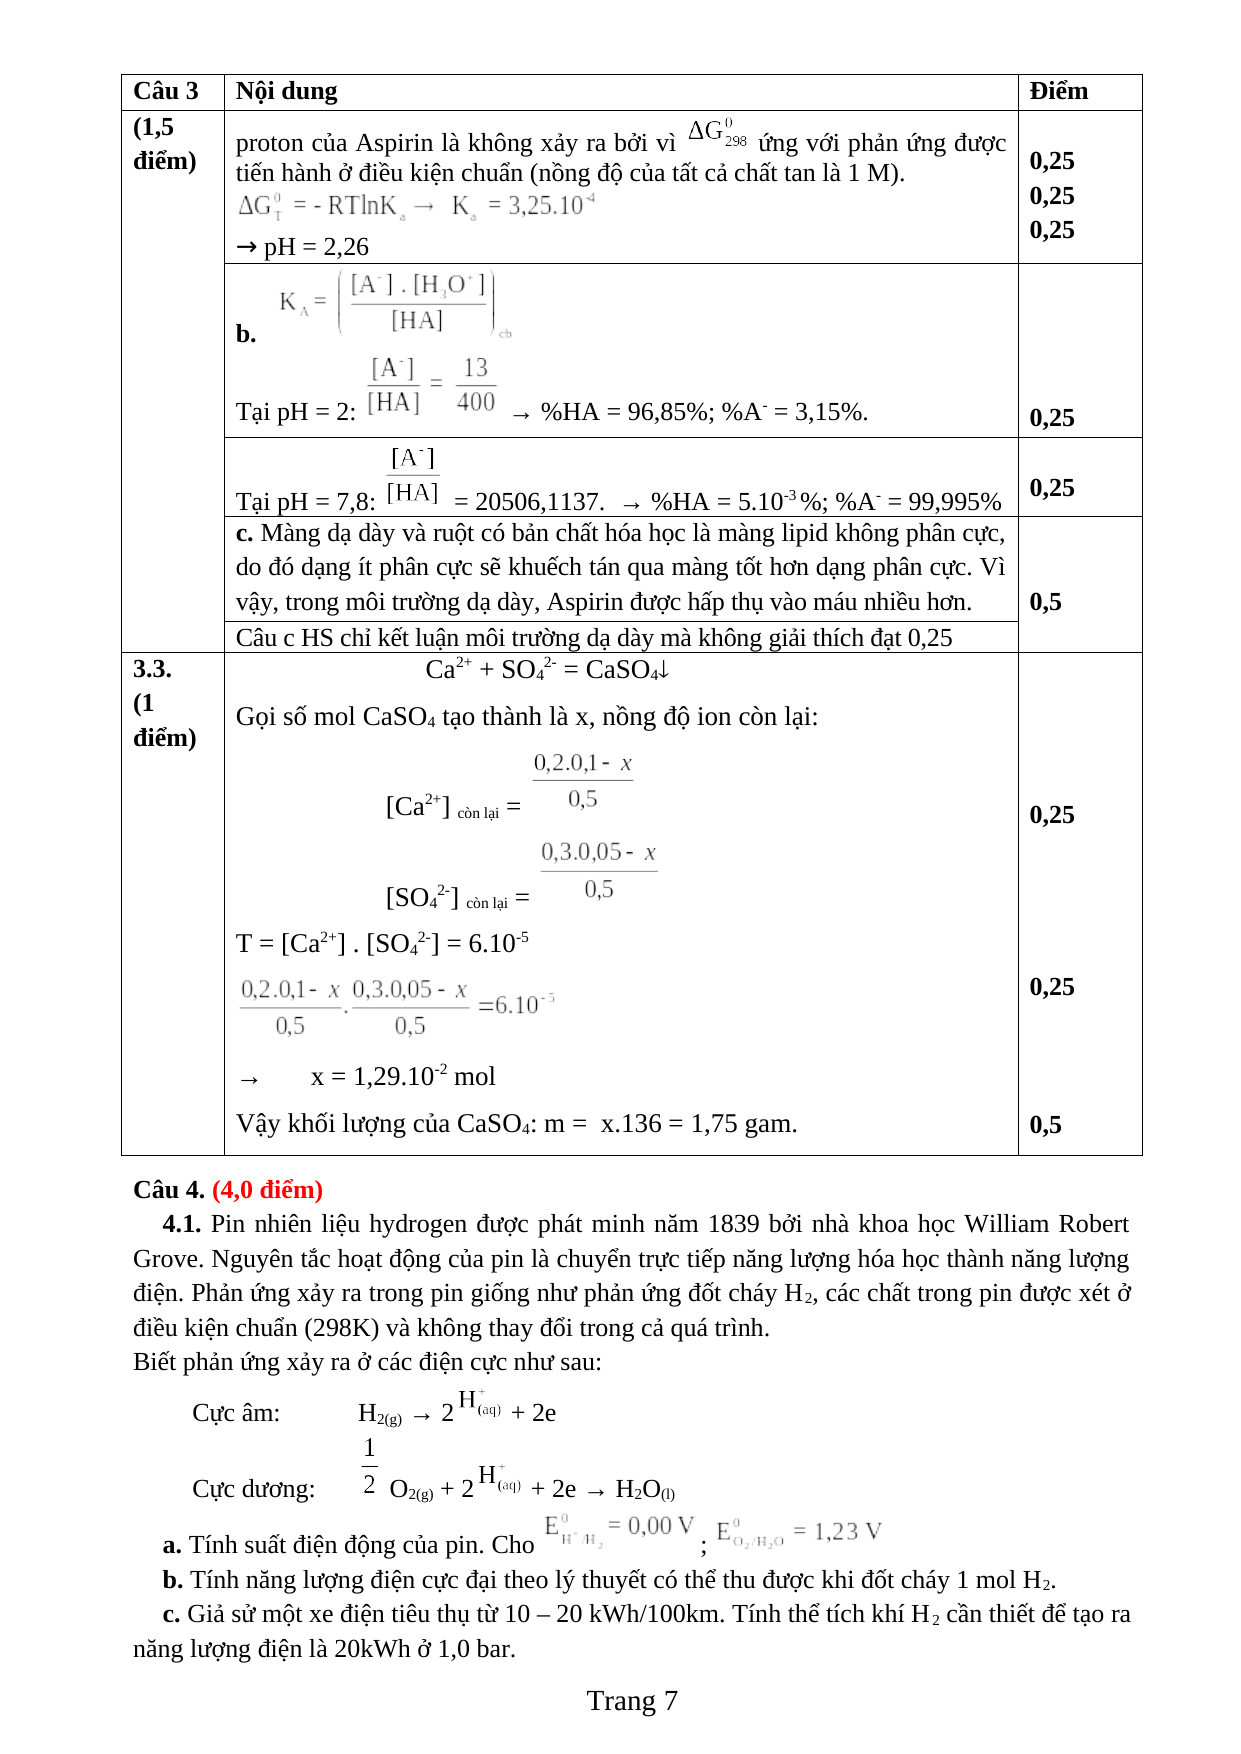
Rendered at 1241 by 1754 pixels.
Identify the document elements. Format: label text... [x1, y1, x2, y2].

table_cell 0,5 [1019, 517, 1142, 652]
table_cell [225, 111, 1018, 263]
text Biết phản ứng xảy ra ở các điện cực như sau: [133, 1346, 1132, 1376]
table_cell 0,25 0,25 0,25 [1019, 111, 1142, 263]
table_cell Ca2+ + SO42- = CaSO4 Gọi số mol CaSO4 tạo thành là x, nồng độ ion còn lại: [Ca2+] còn lại = [SO42-] còn lại = T = [Ca2+] . [SO42-] = 6.10-5 → x = 1,29.10-2 mol Vậy khối lượng của CaSO4: m = x.136 = 1,75 gam. [225, 653, 1018, 1155]
table_cell 0,25 0,25 0,5 [1019, 653, 1142, 1155]
table_cell Câu c HS chỉ kết luận môi trường dạ dày mà không giải thích đạt 0,25 [225, 622, 1018, 652]
table_header Điểm [1019, 75, 1142, 110]
table_cell Tại pH = 7,8: = 20506,1137. → %HA = 5.10-3 %; %A- = 99,995% [225, 438, 1018, 516]
text Cực dương: O2(g) + 2 + 2e → H2O(l) [133, 1432, 1132, 1503]
table_header Câu 3 [122, 75, 224, 110]
text a. Tính suất điện động của pin. Cho ; [133, 1507, 1132, 1559]
text c. Giả sử một xe điện tiêu thụ từ 10 – 20 kWh/100km. Tính thể tích khí H2 cần thiết để tạo ra năng lượng điện là 20kWh ở 1,0 bar. [133, 1598, 1132, 1663]
table_cell c. Màng dạ dày và ruột có bản chất hóa học là màng lipid không phân cực, do đó dạng ít phân cực sẽ khuếch tán qua màng tốt hơn dạng phân cực. Vì vậy, trong môi trường dạ dày, Aspirin được hấp thụ vào máu nhiều hơn. [225, 517, 1018, 621]
text Cực âm: H2(g) → 2 + 2e [133, 1381, 1132, 1427]
table_cell 3.3. (1 điểm) [122, 653, 224, 1155]
table_header Nội dung [225, 75, 1018, 110]
table_cell 0,25 [1019, 264, 1142, 437]
table_cell 3.2. (1,5 điểm) [122, 111, 224, 652]
text b. Tính năng lượng điện cực đại theo lý thuyết có thể thu được khi đốt cháy 1 mol H2. [133, 1564, 1132, 1594]
text 4.1. Pin nhiên liệu hydrogen được phát minh năm 1839 bởi nhà khoa học William Robert Grove. Nguyên tắc hoạt động của pin là chuyển trực tiếp năng lượng hóa học thành năng lượng điện. Phản ứng xảy ra trong pin giống như phản ứng đốt cháy H2, các chất trong pin được xét ở điều kiện chuẩn (298K) và không thay đổi trong cả quá trình. [133, 1208, 1132, 1342]
table_cell b. Tại pH = 2: → %HA = 96,85%; %A- = 3,15%. [225, 264, 1018, 437]
table_cell 0,25 [1019, 438, 1142, 516]
text Câu 4. (4,0 điểm) [133, 1174, 1132, 1204]
